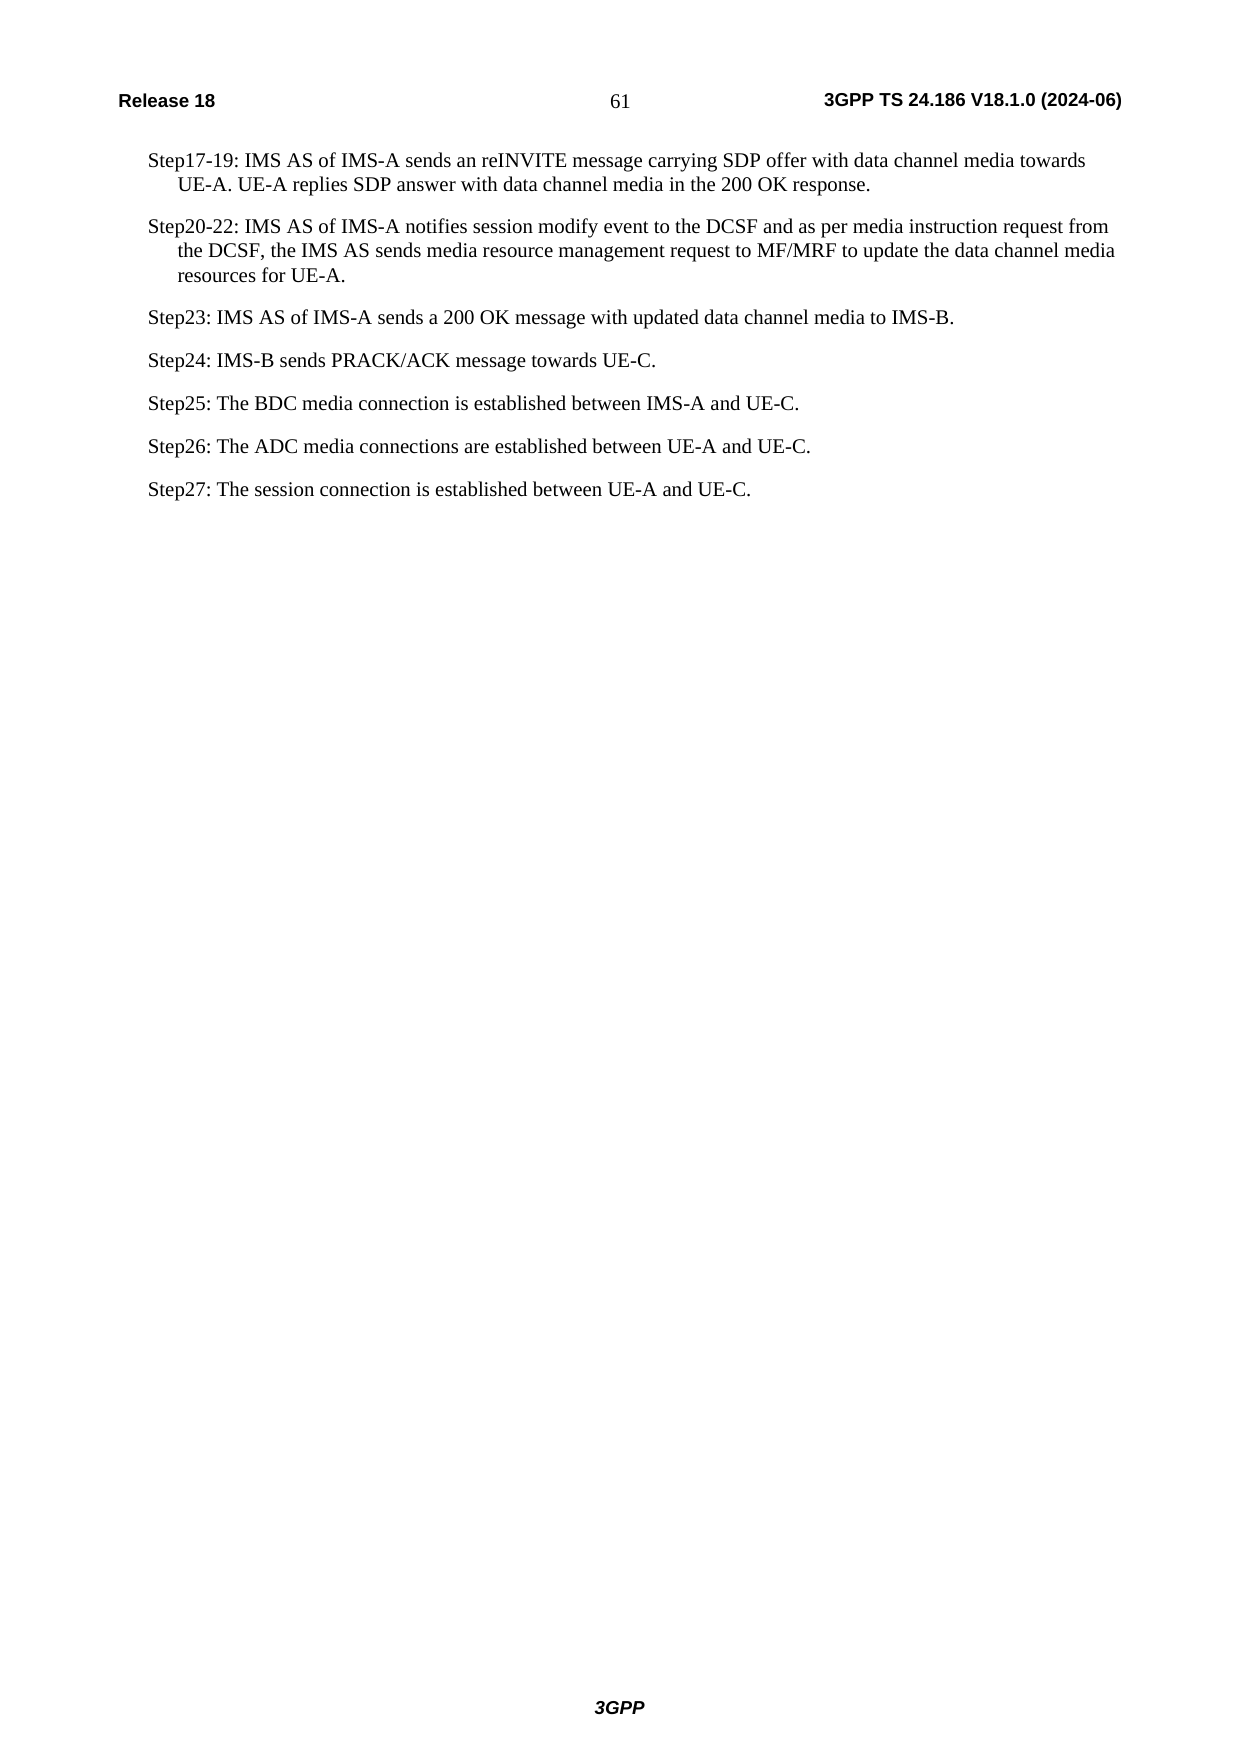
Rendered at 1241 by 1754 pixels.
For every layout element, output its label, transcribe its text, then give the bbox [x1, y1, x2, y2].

text Step20-22: IMS AS of IMS-A notifies session modify event to the DCSF and as per media instruction request from the DCSF, the IMS AS sends media resource management request to MF to update the data channel media resources for UE-A. [148, 214, 1122, 287]
text Step27: The session connection is established between UE-A and UE-C. [148, 477, 1122, 501]
text Step26: The ADC media connections are established between UE-A and UE-C. [148, 434, 1122, 458]
text Step24: IMS-B sends PRACK/ACK message towards UE-C. [148, 348, 1122, 372]
text Step17-19: IMS AS of IMS-A sends an reINVITE message carrying SDP offer with data channel media towards UE-A. UE-A replies SDP answer with data channel media in the 200 OK response. [148, 147, 1122, 196]
text Step23: IMS AS of IMS-A sends a 200 OK message with updated data channel media to IMS-B. [148, 305, 1122, 329]
text Step25: The BDC media connection is established between IMS-A and UE-C. [148, 391, 1122, 415]
